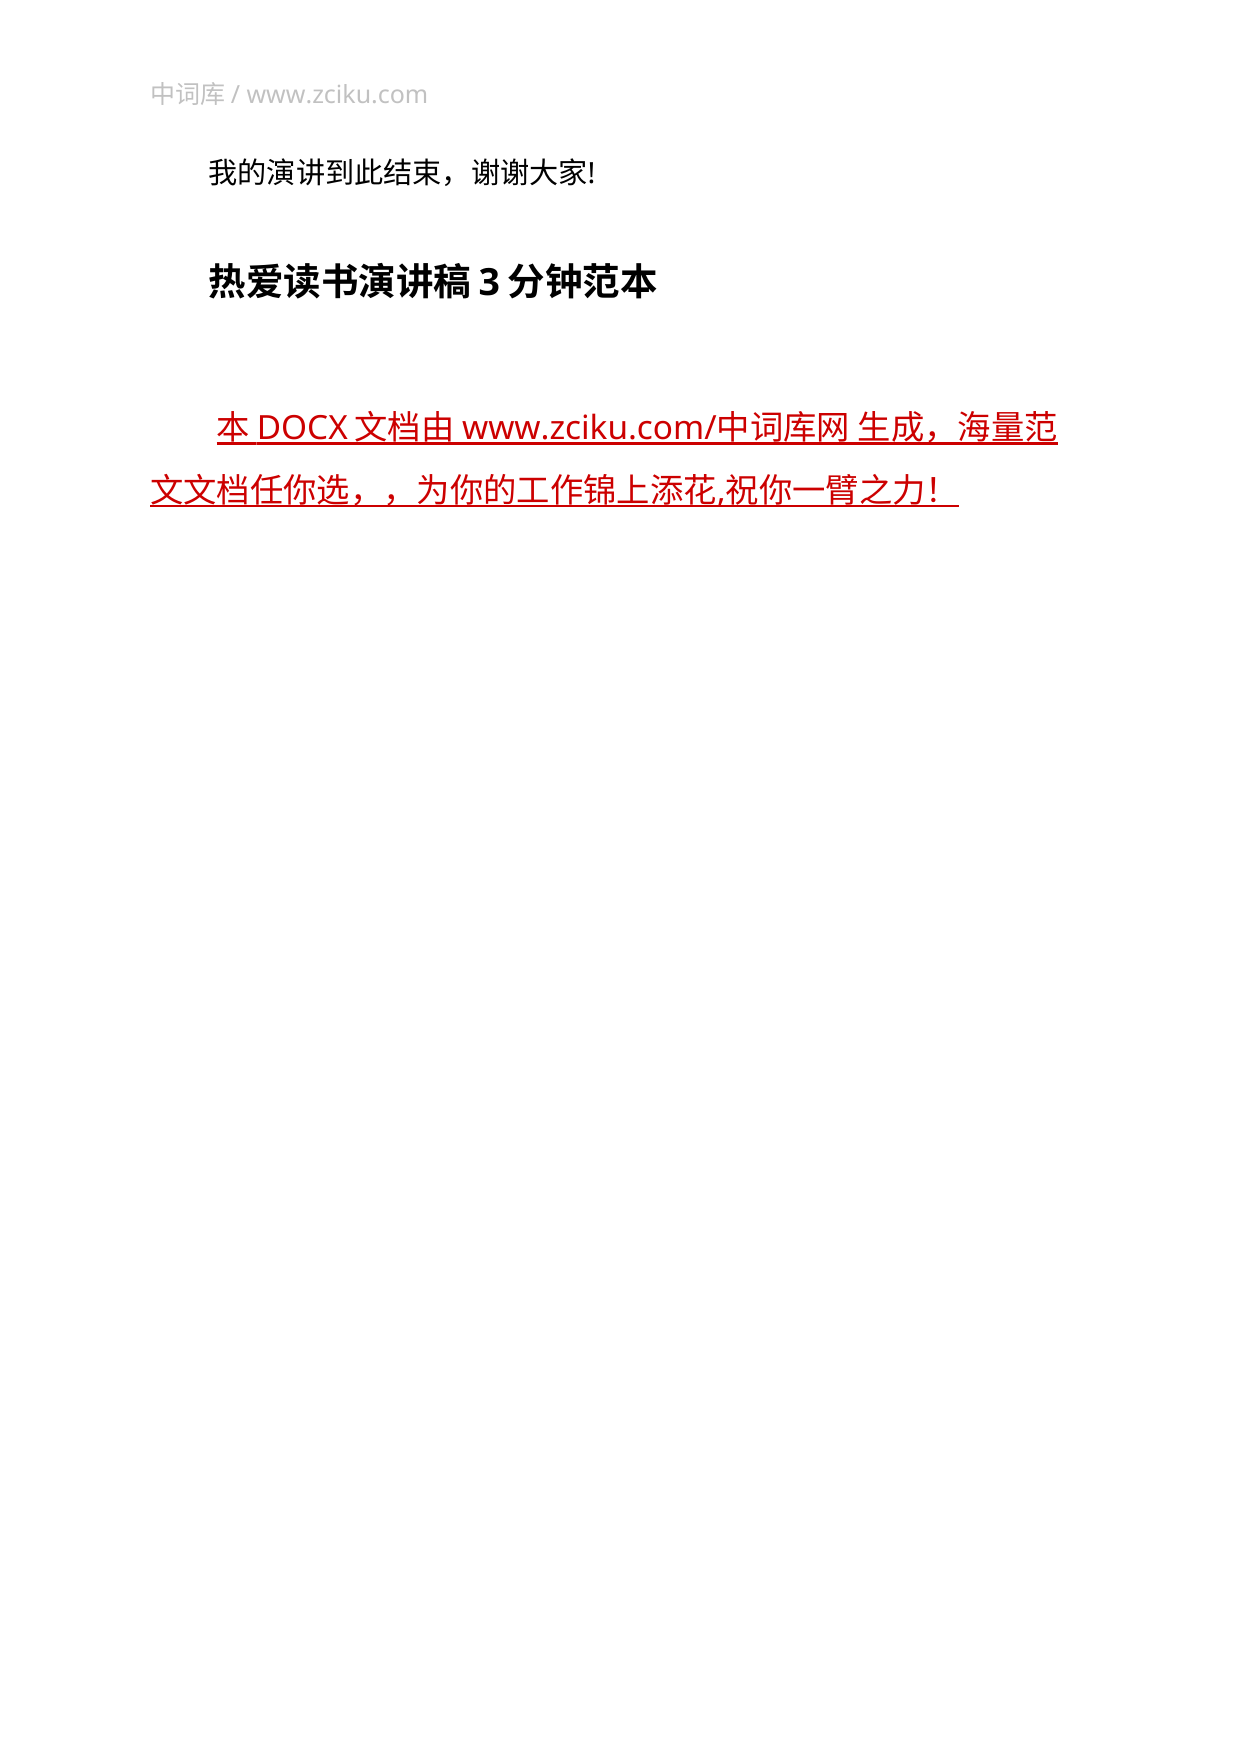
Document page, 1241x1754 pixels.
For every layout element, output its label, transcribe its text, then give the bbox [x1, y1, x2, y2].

text 本DOCX文档由 www.zciku.com/中词库网 生成，海量范文文档任你选，，为你的工作锦上添花,祝你一臂之力！ [150, 401, 1090, 512]
text 热爱读书演讲稿3分钟范本 [150, 252, 1090, 306]
text 我的演讲到此结束，谢谢大家! [150, 150, 1090, 192]
